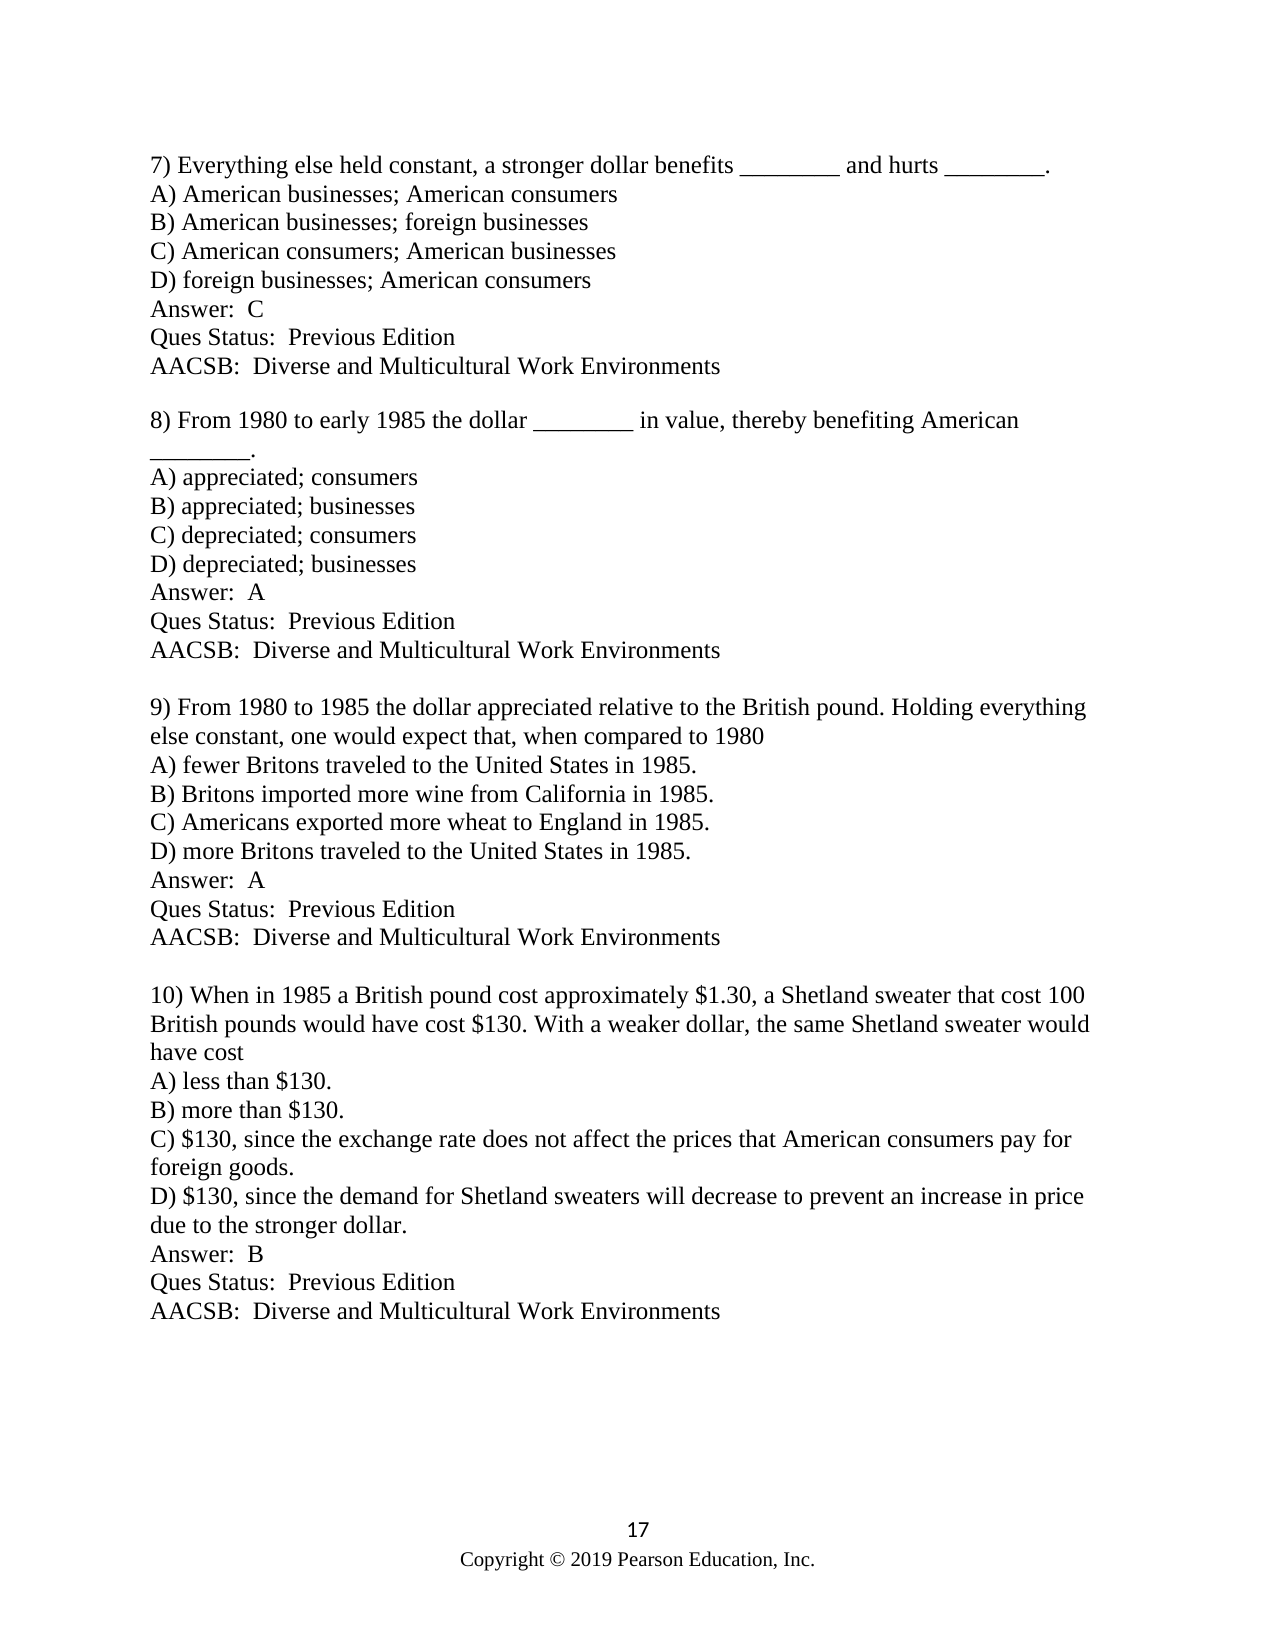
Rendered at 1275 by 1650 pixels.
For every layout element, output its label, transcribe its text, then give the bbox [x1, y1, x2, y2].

text Answer: A [150, 865, 1125, 894]
text Ques Status: Previous Edition [150, 322, 1125, 351]
text AACSB: Diverse and Multicultural Work Environments [150, 922, 1125, 951]
text 8) From 1980 to early 1985 the dollar ________ in value, thereby benefiting American ________. [150, 405, 1125, 462]
text Ques Status: Previous Edition [150, 606, 1125, 635]
text 7) Everything else held constant, a stronger dollar benefits ________ and hurts ________. [150, 150, 1125, 179]
text Ques Status: Previous Edition [150, 894, 1125, 922]
text D) more Britons traveled to the United States in 1985. [150, 836, 1125, 865]
text A) American businesses; American consumers [150, 179, 1125, 207]
text A) less than $130. [150, 1066, 1125, 1095]
text A) appreciated; consumers [150, 462, 1125, 491]
text A) fewer Britons traveled to the United States in 1985. [150, 750, 1125, 779]
text C) American consumers; American businesses [150, 236, 1125, 265]
text Answer: B [150, 1239, 1125, 1267]
text AACSB: Diverse and Multicultural Work Environments [150, 635, 1125, 664]
text B) Britons imported more wine from California in 1985. [150, 779, 1125, 807]
text B) more than $130. [150, 1095, 1125, 1124]
text C) Americans exported more wheat to England in 1985. [150, 807, 1125, 836]
text D) $130, since the demand for Shetland sweaters will decrease to prevent an increase in price due to the stronger dollar. [150, 1181, 1125, 1239]
text C) depreciated; consumers [150, 520, 1125, 549]
text AACSB: Diverse and Multicultural Work Environments [150, 1296, 1125, 1325]
text 9) From 1980 to 1985 the dollar appreciated relative to the British pound. Holding everything else constant, one would expect that, when compared to 1980 [150, 692, 1125, 750]
text Ques Status: Previous Edition [150, 1267, 1125, 1296]
text D) depreciated; businesses [150, 549, 1125, 577]
text Answer: C [150, 294, 1125, 322]
text C) $130, since the exchange rate does not affect the prices that American consumers pay for foreign goods. [150, 1124, 1125, 1181]
text D) foreign businesses; American consumers [150, 265, 1125, 294]
text AACSB: Diverse and Multicultural Work Environments [150, 351, 1125, 380]
text B) appreciated; businesses [150, 491, 1125, 520]
text Answer: A [150, 577, 1125, 606]
text B) American businesses; foreign businesses [150, 207, 1125, 236]
text 10) When in 1985 a British pound cost approximately $1.30, a Shetland sweater that cost 100 British pounds would have cost $130. With a weaker dollar, the same Shetland sweater would have cost [150, 980, 1125, 1066]
